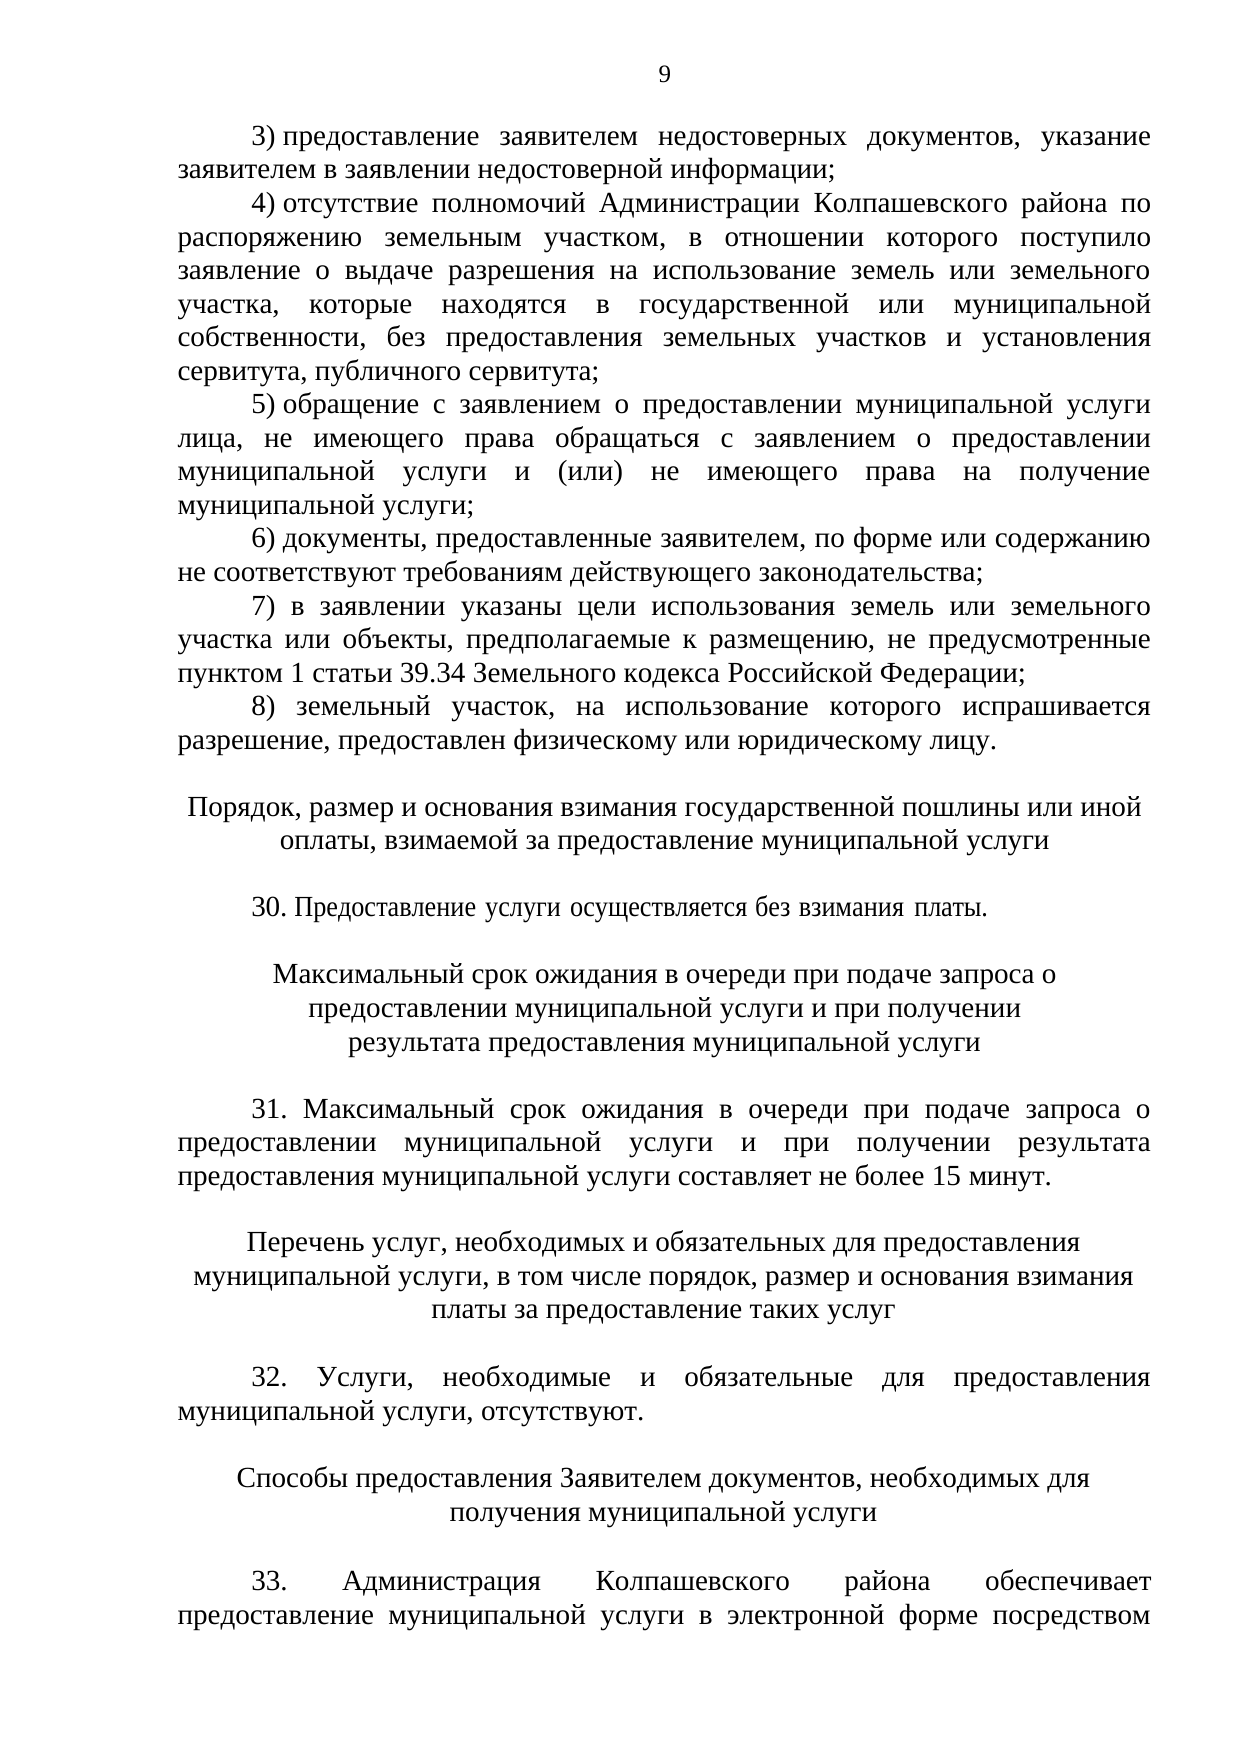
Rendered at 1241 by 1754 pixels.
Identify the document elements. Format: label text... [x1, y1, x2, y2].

text Перечень услуг, необходимых и обязательных для предоставления муниципальной услуги, в том числе порядок, размер и основания взимания платы за предоставление таких услуг [177, 1225, 1149, 1326]
text 30. Предоставление услуги осуществляется без взимания платы. [177, 889, 1152, 923]
text Способы предоставления Заявителем документов, необходимых для получения муниципальной услуги [177, 1460, 1149, 1529]
text 32. Услуги, необходимые и обязательные для предоставления муниципальной услуги, отсутствуют. [177, 1359, 1152, 1426]
text 8) земельный участок, на использование которого испрашивается разрешение, предоставлен физическому или юридическому лицу. [177, 688, 1152, 755]
list 31. Максимальный срок ожидания в очереди при подаче запроса о предоставлении муниципальной услуги и при получении результата предоставления муниципальной услуги составляет не более 15 минут. [177, 1091, 1152, 1191]
text 5) обращение с заявлением о предоставлении муниципальной услуги лица, не имеющего права обращаться с заявлением о предоставлении муниципальной услуги и (или) не имеющего права на получение муниципальной услуги; [177, 386, 1152, 521]
text 7) в заявлении указаны цели использования земель или земельного участка или объекты, предполагаемые к размещению, не предусмотренные пунктом 1 статьи 39.34 Земельного кодекса Российской Федерации; [177, 588, 1152, 688]
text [177, 1563, 1152, 1630]
text 6) документы, предоставленные заявителем, по форме или содержанию не соответствуют требованиям действующего законодательства; [177, 521, 1152, 588]
text Максимальный срок ожидания в очереди при подаче запроса о предоставлении муниципальной услуги и при получении [177, 957, 1152, 1024]
text результата предоставления муниципальной услуги [177, 1024, 1152, 1057]
text 3) предоставление заявителем недостоверных документов, указание заявителем в заявлении недостоверной информации; [177, 118, 1152, 185]
text Порядок, размер и основания взимания государственной пошлины или иной оплаты, взимаемой за предоставление муниципальной услуги [177, 789, 1152, 856]
text 4) отсутствие полномочий Администрации Колпашевского района по распоряжению земельным участком, в отношении которого поступило заявление о выдаче разрешения на использование земель или земельного участка, которые находятся в государственной или муниципальной собственности, без предоставления земельных участков и установления сервитута, публичного сервитута; [177, 185, 1152, 386]
